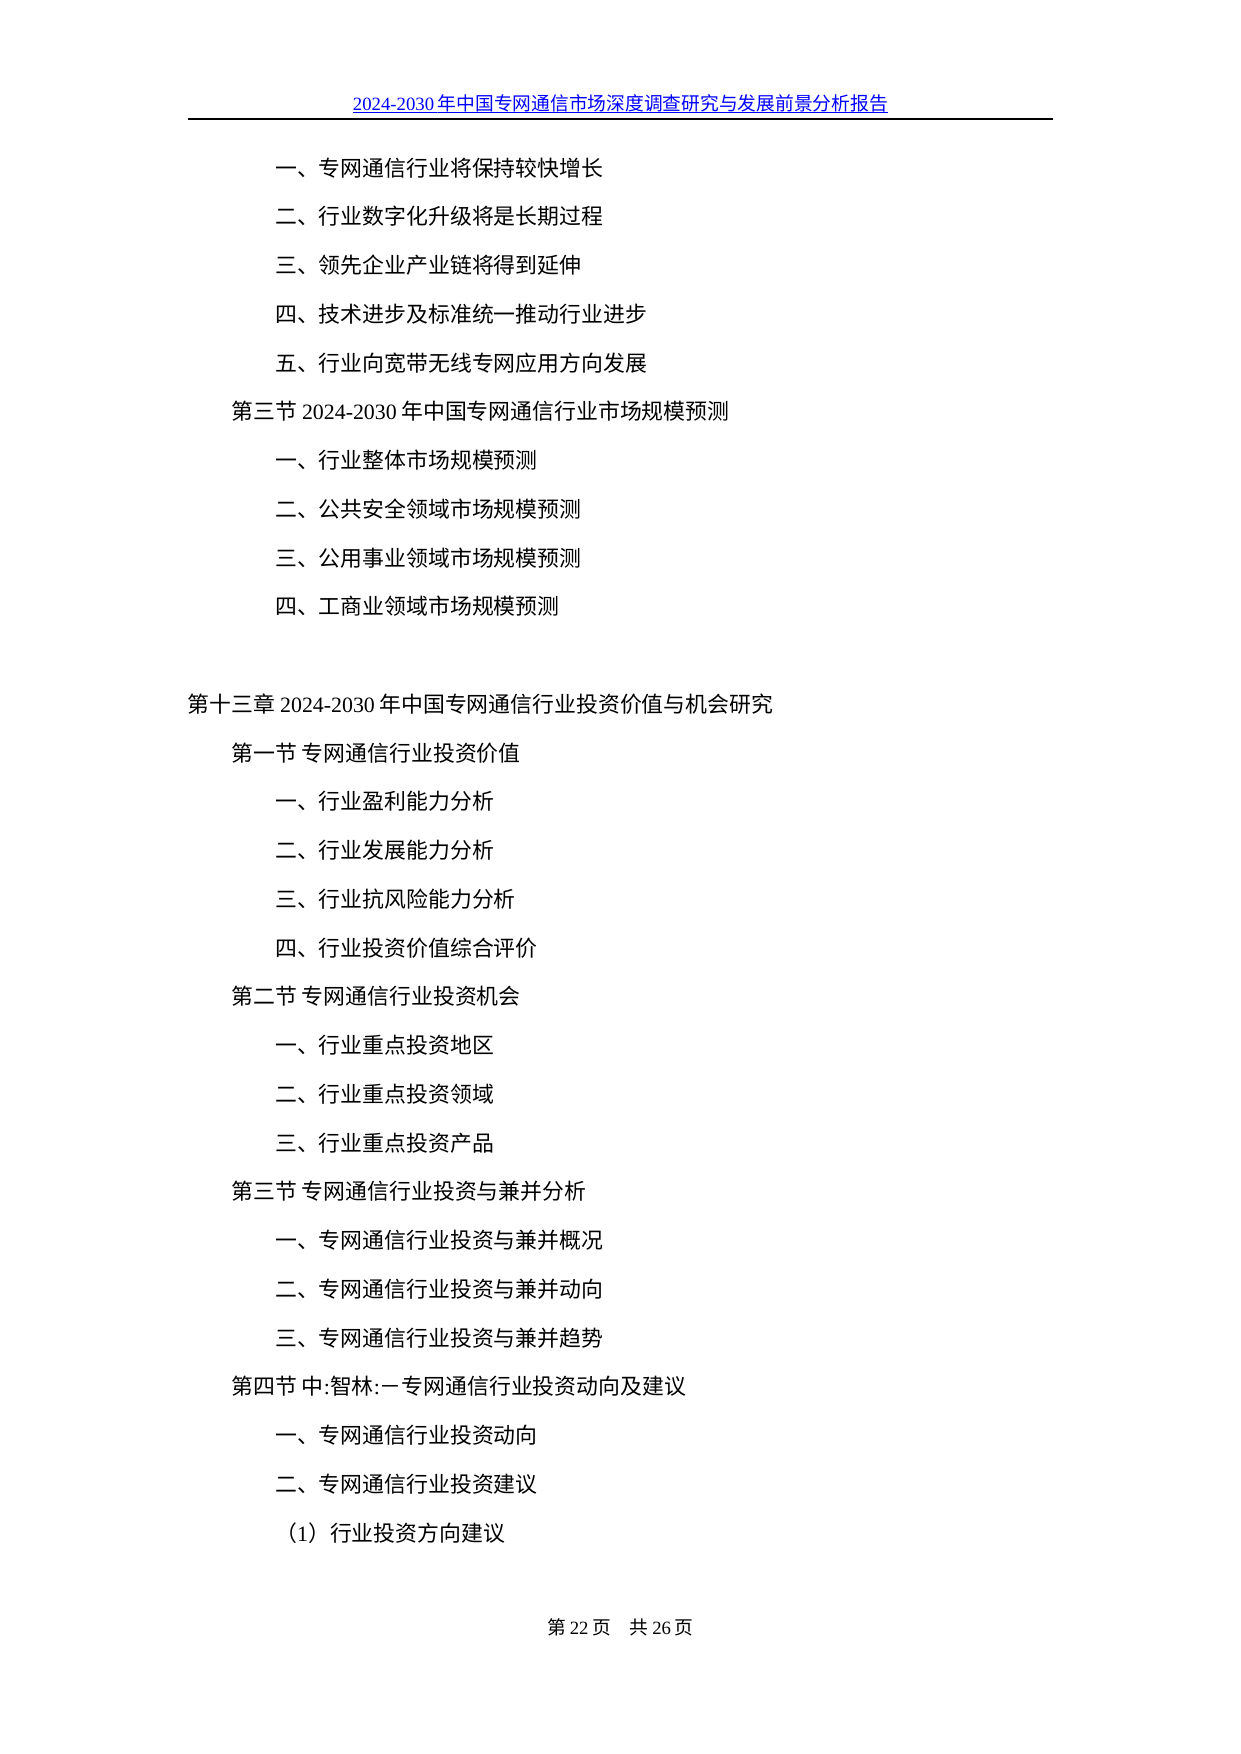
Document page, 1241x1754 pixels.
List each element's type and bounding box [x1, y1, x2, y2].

text [187, 150, 1053, 1548]
